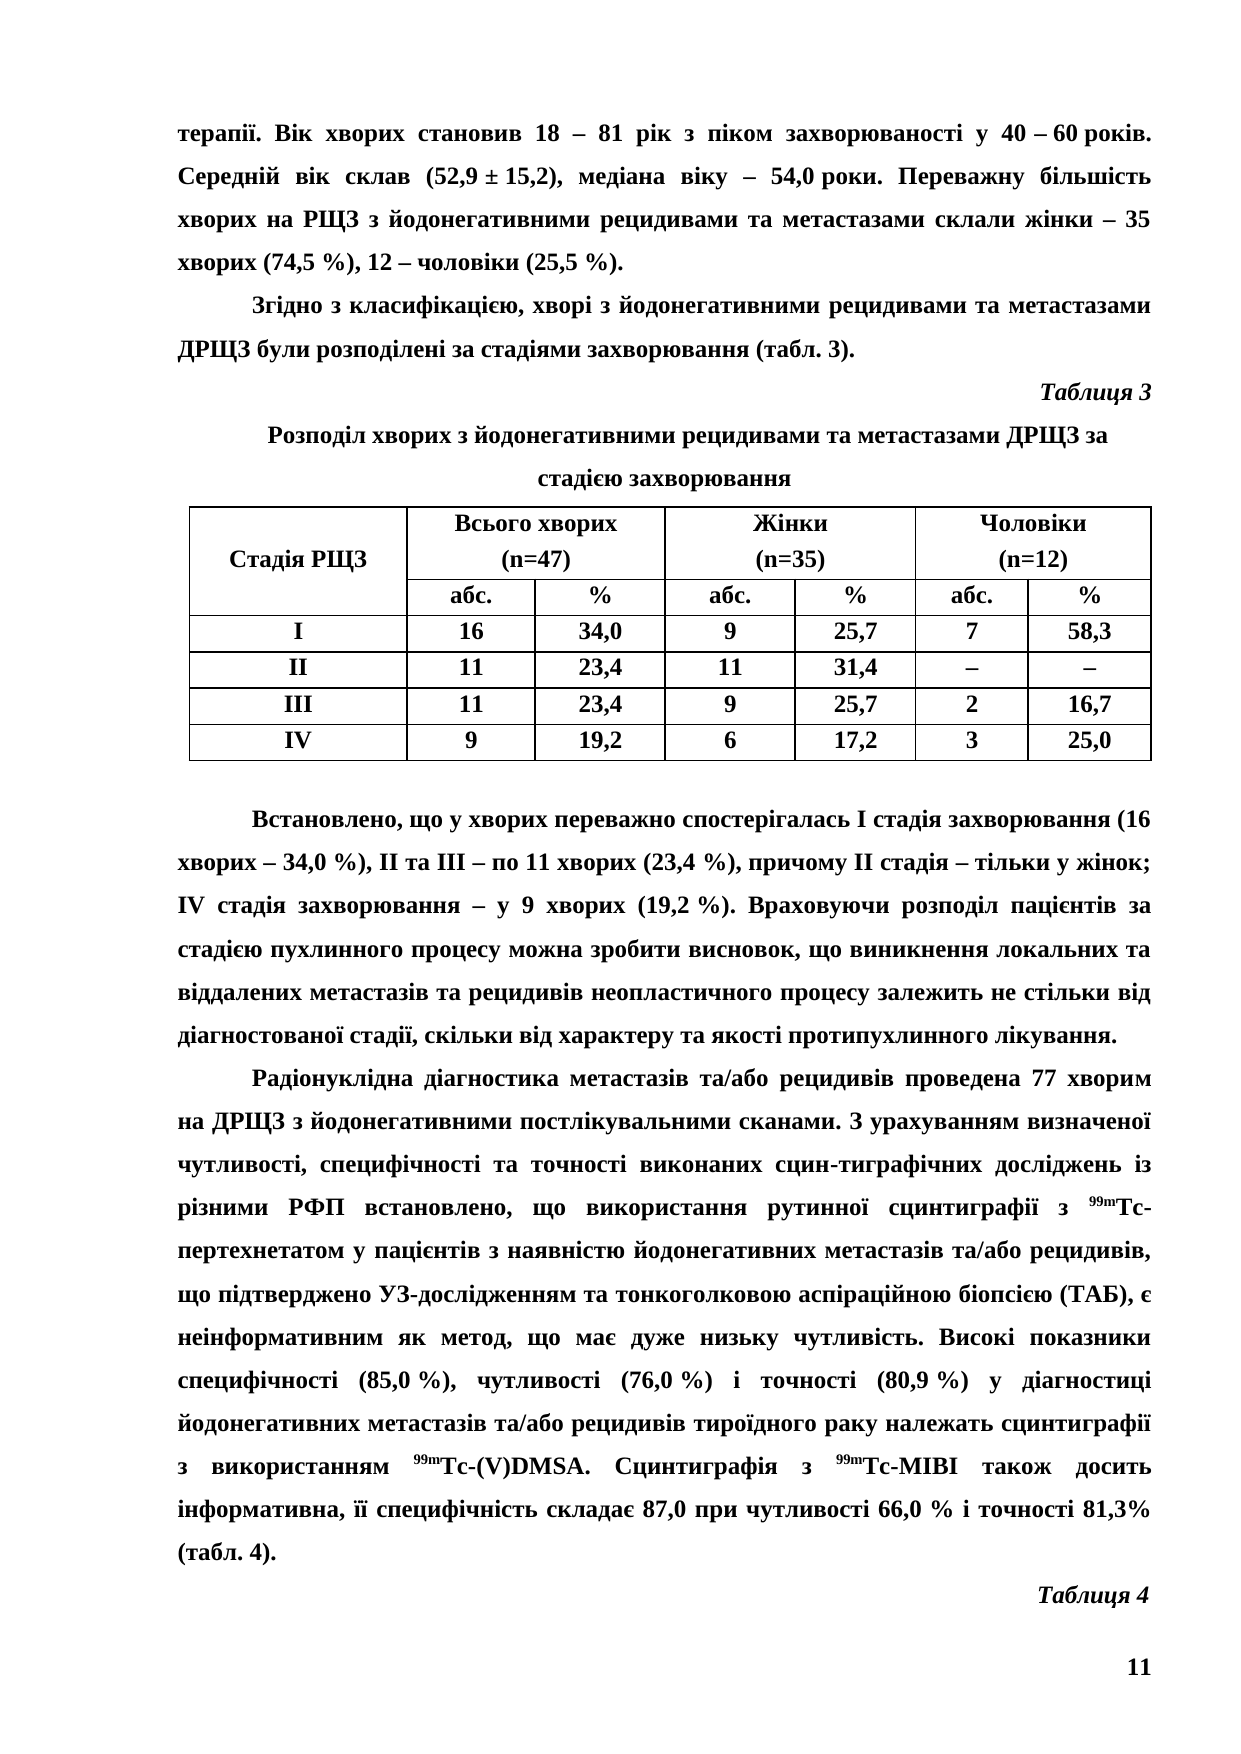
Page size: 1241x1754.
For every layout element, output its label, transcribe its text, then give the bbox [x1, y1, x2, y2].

text Таблиця 4 [177, 1581, 1152, 1609]
table_cell 58,3 [1029, 616, 1150, 651]
table_cell II [190, 653, 406, 687]
table_cell 16,7 [1029, 689, 1150, 723]
table_cell 9 [666, 616, 794, 651]
table_header Всього хворих (n=47) [408, 508, 664, 578]
table_cell 25,7 [796, 616, 915, 651]
table_cell 6 [666, 725, 794, 760]
table_cell 23,4 [536, 689, 664, 723]
table_cell абс. [666, 580, 794, 615]
table_cell 11 [408, 653, 534, 687]
table_cell абс. [916, 580, 1027, 615]
text Таблиця 3 [177, 377, 1152, 406]
table_cell 9 [408, 725, 534, 760]
table_cell абс. [408, 580, 534, 615]
text Згідно з класифікацією, хворі з йодонегативними рецидивами та метастазами ДРЩЗ були розподілені за стадіями захворювання (табл. 3). [177, 291, 1152, 362]
table_cell 11 [408, 689, 534, 723]
table_cell I [190, 616, 406, 651]
table_cell 3 [916, 725, 1027, 760]
table_cell 25,0 [1029, 725, 1150, 760]
text Встановлено, що у хворих переважно спостерігалась І стадія захворювання (16 хворих – 34,0 %), ІІ та ІІІ – по 11 хворих (23,4 %), причому ІІ стадія – тільки у жінок; IV стадія захворювання – у 9 хворих (19,2 %). Враховуючи розподіл пацієнтів за стадією пухлинного процесу можна зробити висновок, що виникнення локальних та віддалених метастазів та рецидивів неопластичного процесу залежить не стільки від діагностованої стадії, скільки від характеру та якості протипухлинного лікування. [177, 804, 1152, 1049]
table_cell 9 [666, 689, 794, 723]
table_cell % [1029, 580, 1150, 615]
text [177, 118, 1152, 276]
text Радіонуклідна діагностика метастазів та/або рецидивів проведена 77 хворим на ДРЩЗ з йодонегативними постлікувальними сканами. З урахуванням визначеної чутливості, специфічності та точності виконаних сцин-тиграфічних досліджень із різними РФП встановлено, що використання рутинної сцинтиграфії з 99mTc-пертехнетатом у пацієнтів з наявністю йодонегативних метастазів та/або рецидивів, що підтверджено УЗ-дослідженням та тонкоголковою аспіраційною біопсією (ТАБ), є неінформативним як метод, що має дуже низьку чутливість. Високі показники специфічності (85,0 %), чутливості (76,0 %) і точності (80,9 %) у діагностиці йодонегативних метастазів та/або рецидивів тироїдного раку належать сцинтиграфії з використанням 99mTc-(V)DMSA. Сцинтиграфія з 99mTc-MIBI також досить інформативна, її специфічність складає 87,0 при чутливості 66,0 % і точності 81,3% (табл. 4). [177, 1063, 1152, 1566]
table_cell % [536, 580, 664, 615]
table_cell – [916, 653, 1027, 687]
table_cell 19,2 [536, 725, 664, 760]
table_cell 7 [916, 616, 1027, 651]
table_cell 11 [666, 653, 794, 687]
table_cell IV [190, 725, 406, 760]
table_cell % [796, 580, 915, 615]
table_cell 34,0 [536, 616, 664, 651]
table_cell 31,4 [796, 653, 915, 687]
table_cell 16 [408, 616, 534, 651]
table_header Жінки (n=35) [666, 508, 915, 578]
table_cell 17,2 [796, 725, 915, 760]
table_cell 25,7 [796, 689, 915, 723]
table_cell III [190, 689, 406, 723]
text Розподіл хворих з йодонегативними рецидивами та метастазами ДРЩЗ за стадією захворювання [177, 420, 1152, 492]
table_cell 23,4 [536, 653, 664, 687]
table_header Чоловіки (n=12) [916, 508, 1150, 578]
table_header Стадія РЩЗ [190, 508, 406, 615]
table_cell – [1029, 653, 1150, 687]
table_cell 2 [916, 689, 1027, 723]
